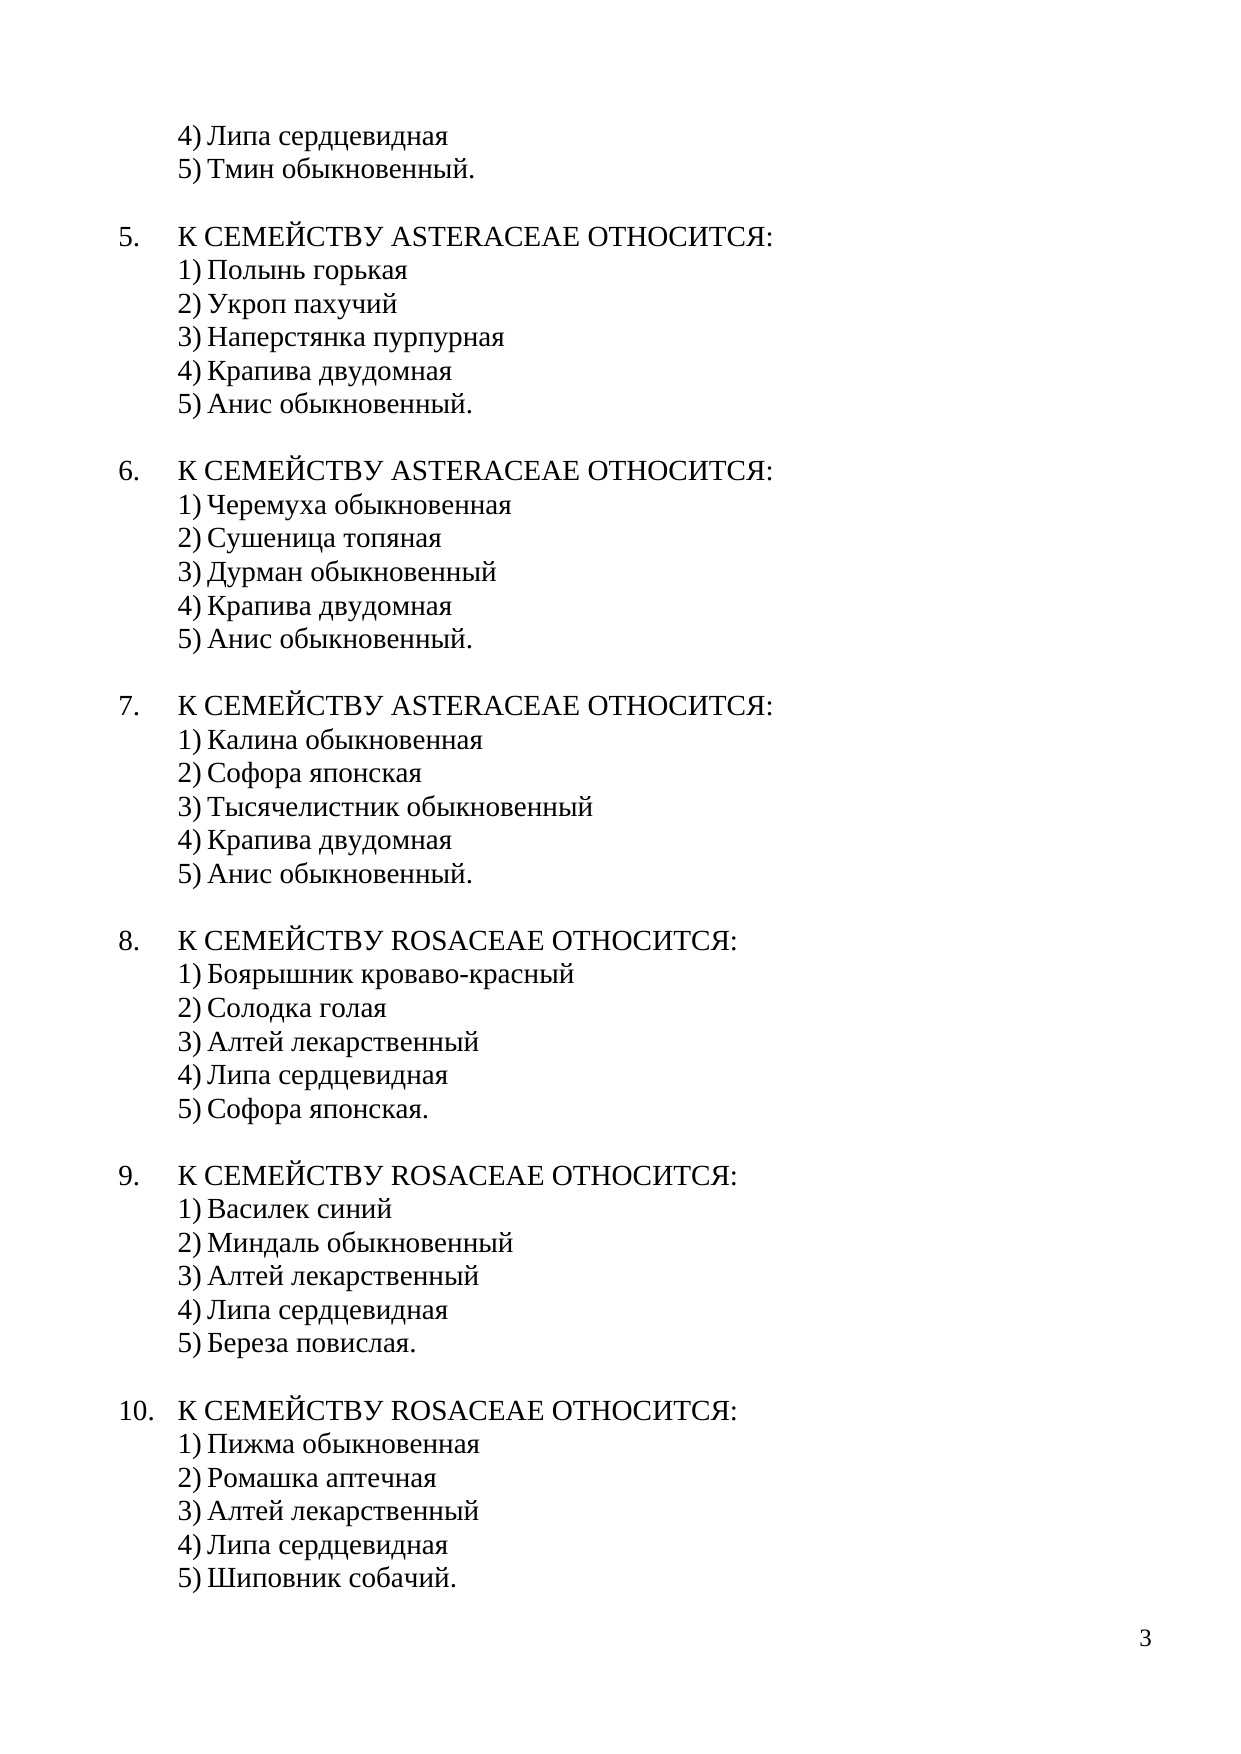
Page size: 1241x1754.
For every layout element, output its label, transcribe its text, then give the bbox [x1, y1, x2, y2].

list Софора японская. [177, 1091, 1152, 1124]
list Калина обыкновенная [177, 722, 1152, 755]
list Крапива двудомная [177, 588, 1152, 621]
list Тмин обыкновенный. [177, 152, 1152, 185]
list К СЕМЕЙСТВУ ROSACEAE ОТНОСИТСЯ: [118, 1158, 1152, 1191]
list Береза повислая. [177, 1326, 1152, 1359]
list Анис обыкновенный. [177, 386, 1152, 420]
list К СЕМЕЙСТВУ ASTERACEAE ОТНОСИТСЯ: [118, 219, 1152, 252]
list Алтей лекарственный [177, 1258, 1152, 1292]
list Тысячелистник обыкновенный [177, 789, 1152, 822]
list Крапива двудомная [177, 822, 1152, 856]
list Боярышник кроваво-красный [177, 957, 1152, 990]
list Липа сердцевидная [177, 1527, 1152, 1560]
list Анис обыкновенный. [177, 621, 1152, 655]
list Дурман обыкновенный [177, 554, 1152, 588]
list Алтей лекарственный [177, 1493, 1152, 1527]
list К СЕМЕЙСТВУ ASTERACEAE ОТНОСИТСЯ: [118, 688, 1152, 722]
list Укроп пахучий [177, 286, 1152, 319]
list Алтей лекарственный [177, 1024, 1152, 1057]
list К СЕМЕЙСТВУ ROSACEAE ОТНОСИТСЯ: [118, 923, 1152, 957]
list Крапива двудомная [177, 353, 1152, 386]
list Ромашка аптечная [177, 1460, 1152, 1493]
list Сушеница топяная [177, 521, 1152, 554]
list Черемуха обыкновенная [177, 487, 1152, 521]
list Анис обыкновенный. [177, 856, 1152, 889]
list Липа сердцевидная [177, 1057, 1152, 1091]
list Солодка голая [177, 990, 1152, 1024]
list Софора японская [177, 755, 1152, 789]
list К СЕМЕЙСТВУ ROSACEAE ОТНОСИТСЯ: [118, 1393, 1152, 1426]
list Пижма обыкновенная [177, 1426, 1152, 1460]
list Наперстянка пурпурная [177, 319, 1152, 353]
list К СЕМЕЙСТВУ ASTERACEAE ОТНОСИТСЯ: [118, 453, 1152, 487]
list Шиповник собачий. [177, 1560, 1152, 1594]
list Липа сердцевидная [177, 1292, 1152, 1326]
list Миндаль обыкновенный [177, 1225, 1152, 1258]
list Полынь горькая [177, 252, 1152, 286]
list Липа сердцевидная [177, 118, 1152, 152]
list Василек синий [177, 1191, 1152, 1225]
